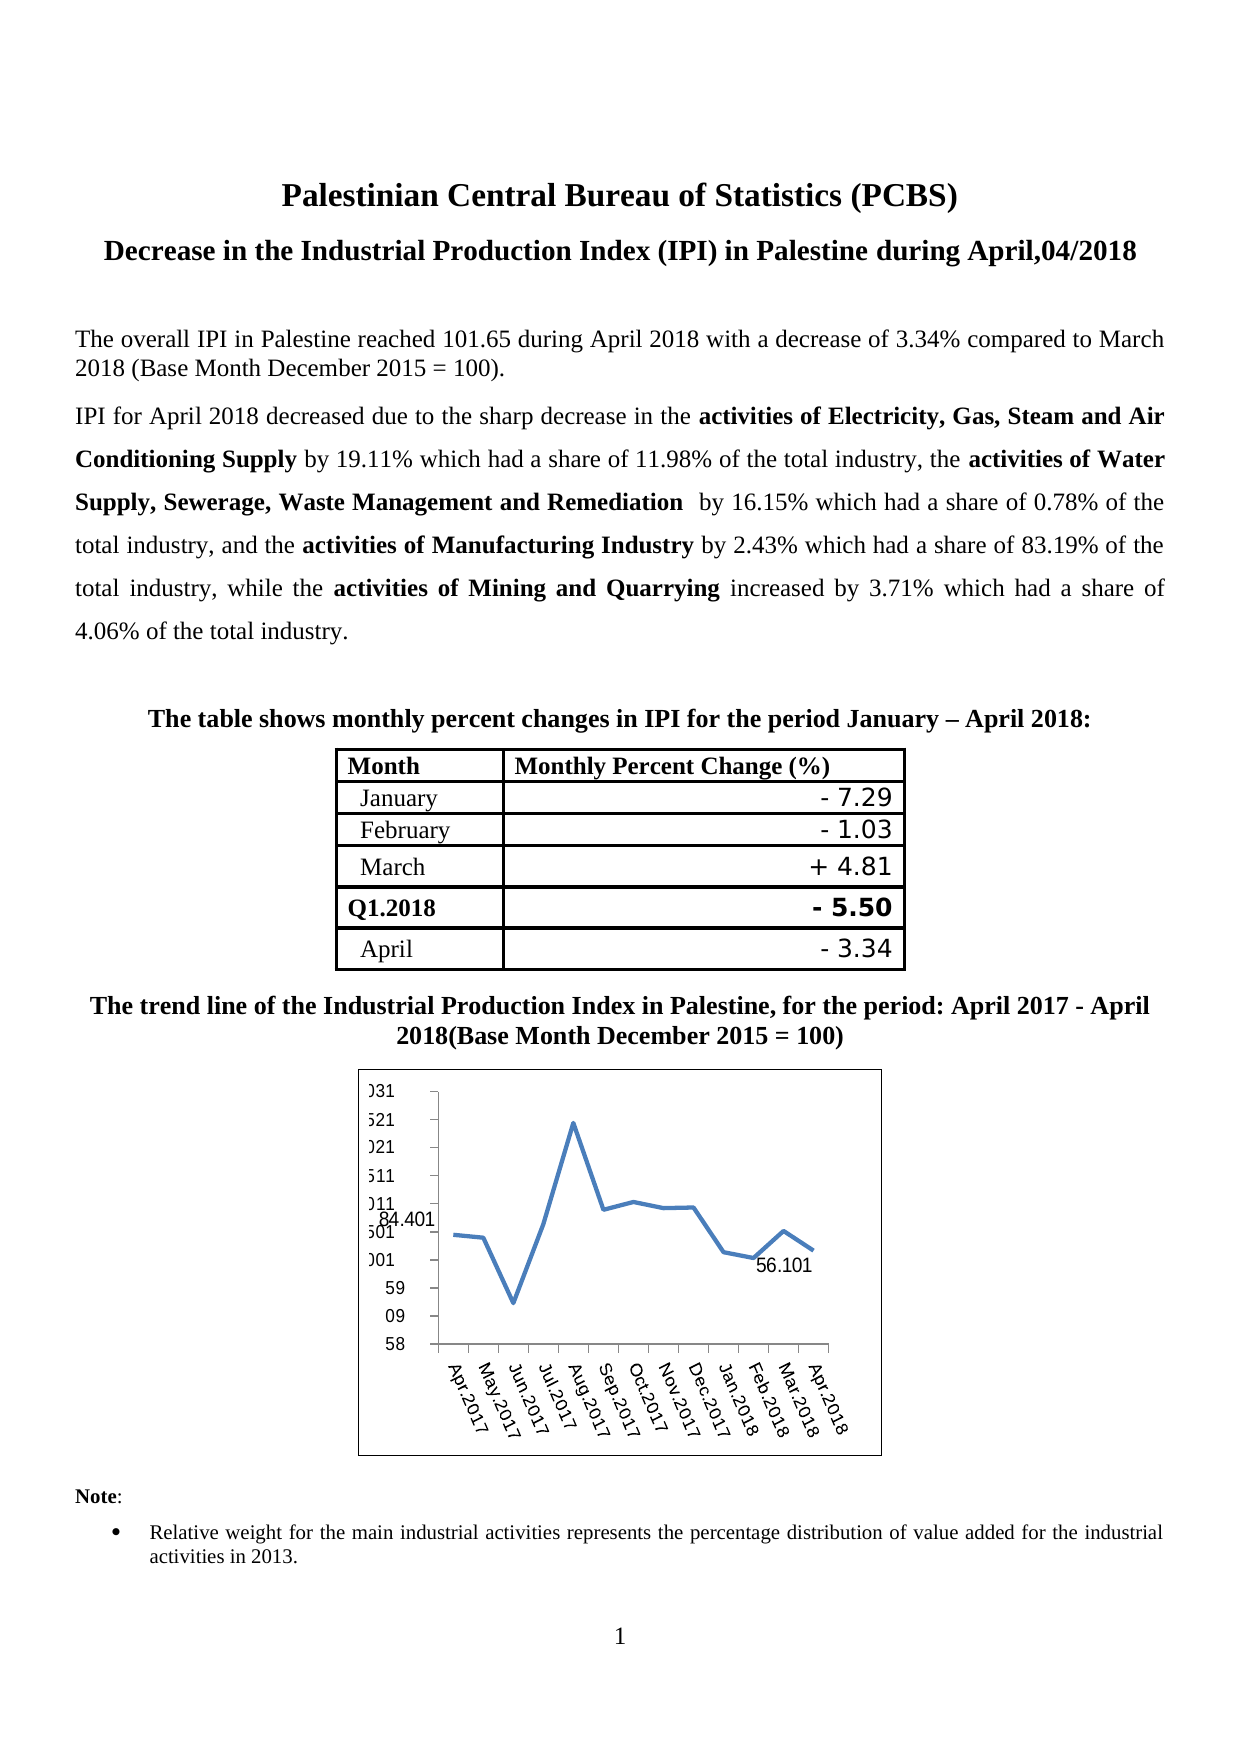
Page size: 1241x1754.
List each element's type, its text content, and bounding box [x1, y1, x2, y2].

text The overall IPI in Palestine reached 101.65 during April 2018 with a decrease of 3.34% compared to March 2018 (Base Month December 2015 = 100). [75, 324, 1165, 382]
text Decrease in the Industrial Production Index (IPI) in Palestine during April,04/2018 [75, 233, 1165, 267]
table_cell 5.50 - [505, 889, 903, 926]
table_cell February [338, 815, 502, 844]
list Relative weight for the main industrial activities represents the percentage distribution of value added for the industrial activities in 2013. [112, 1520, 1165, 1568]
table_cell March [338, 847, 502, 885]
table_cell Q1.2018 [338, 889, 502, 926]
table_cell April [338, 930, 502, 968]
table_cell January [338, 783, 502, 812]
text IPI for April 2018 decreased due to the sharp decrease in the activities of Electricity, Gas, Steam and Air Conditioning Supply by 19.11% which had a share of 11.98% of the total industry, the activities of Water Supply, Sewerage, Waste Management and Remediation by 16.15% which had a share of 0.78% of the total industry, and the activities of Manufacturing Industry by 2.43% which had a share of 83.19% of the total industry, while the activities of Mining and Quarrying increased by 3.71% which had a share of 4.06% of the total industry. [75, 401, 1165, 645]
text Note: [75, 1484, 1165, 1508]
table_header Monthly Percent Change (%) [505, 751, 903, 779]
table_cell 3.34 - [505, 930, 903, 968]
table_cell 4.81 + [505, 847, 903, 885]
table_header [359, 1070, 881, 1454]
text The trend line of the Industrial Production Index in Palestine, for the period: April 2017 - April 2018(Base Month December 2015 = 100) [75, 990, 1165, 1050]
table_cell 1.03 - [505, 815, 903, 844]
text Palestinian Central Bureau of Statistics (PCBS) [75, 176, 1165, 214]
text The table shows monthly percent changes in IPI for the period January – April 2018: [75, 703, 1165, 733]
table_header Month [338, 751, 502, 779]
table_cell 7.29 - [505, 783, 903, 812]
